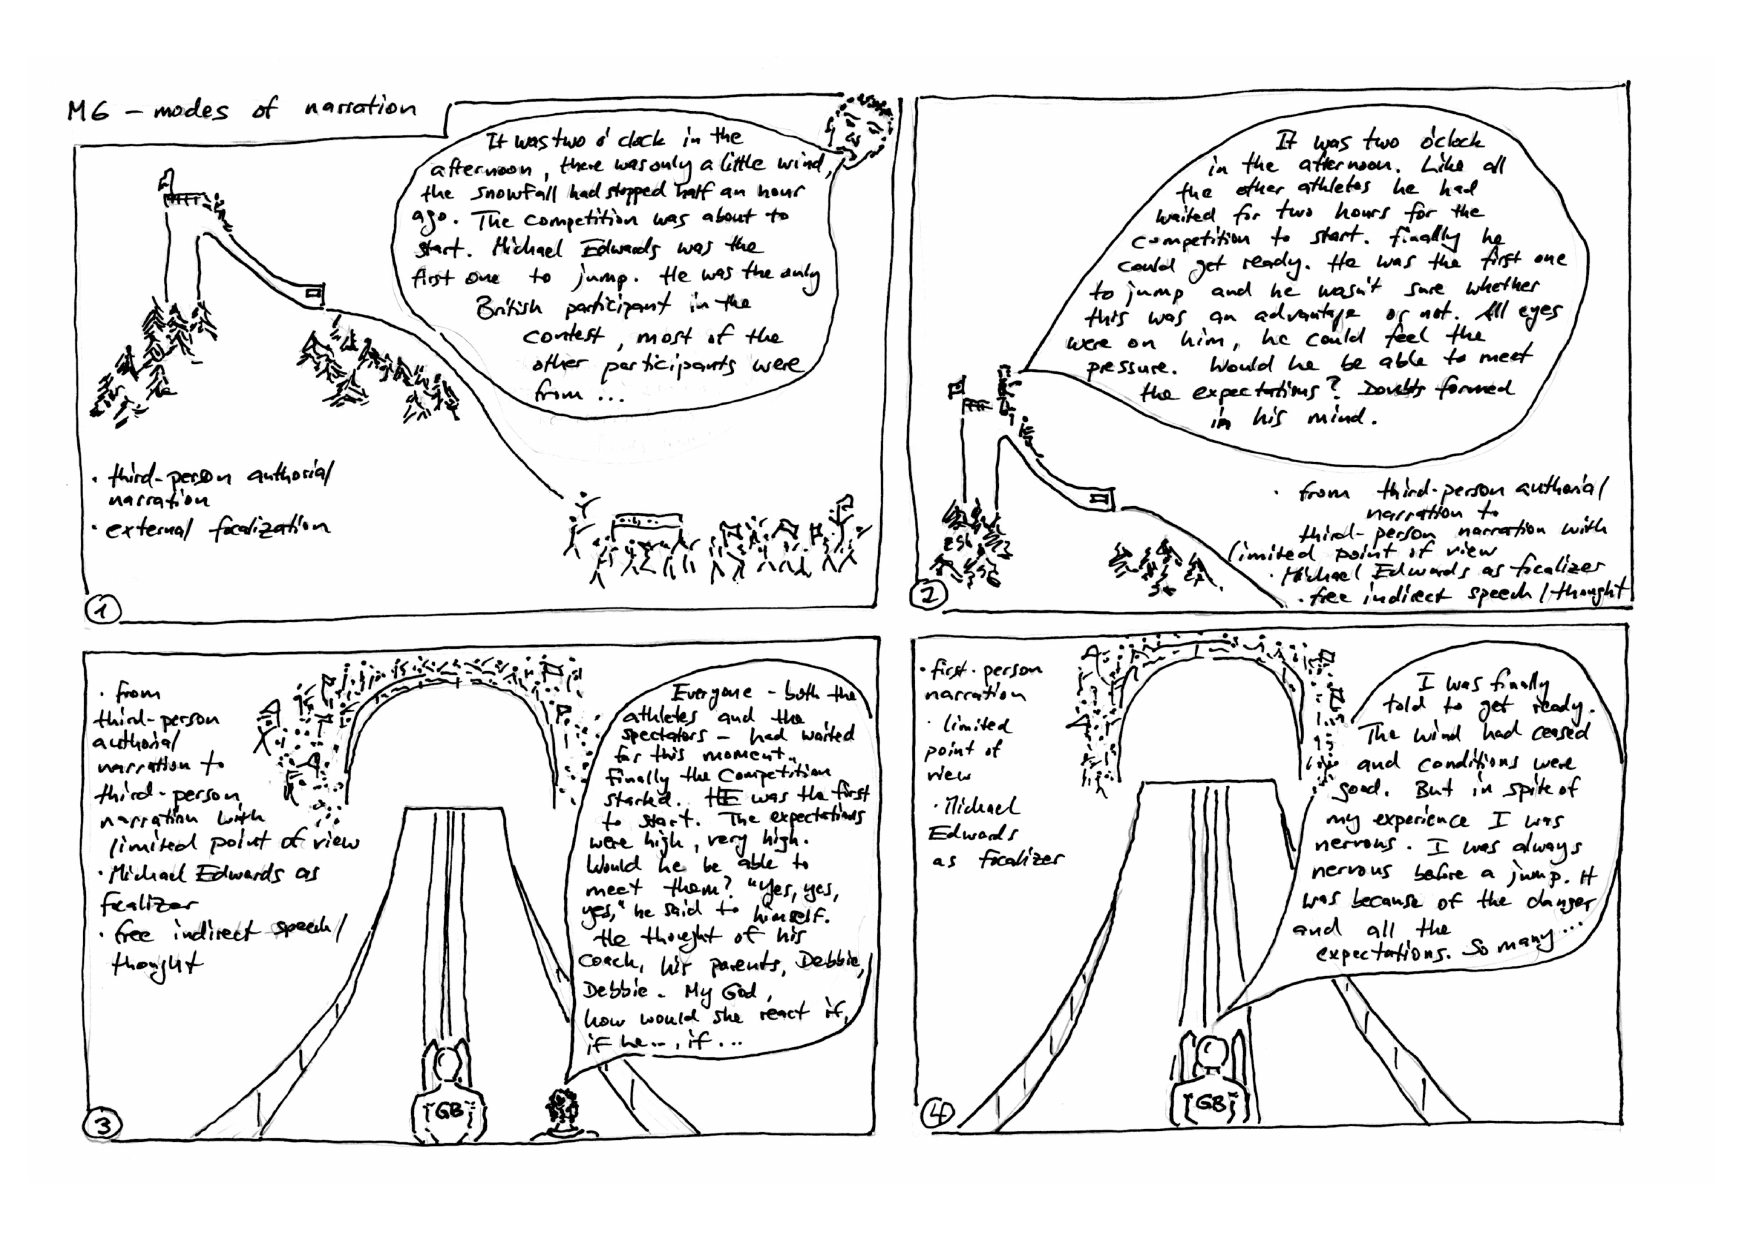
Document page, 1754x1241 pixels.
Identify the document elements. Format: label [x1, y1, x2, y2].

picture [27, 56, 1715, 1183]
